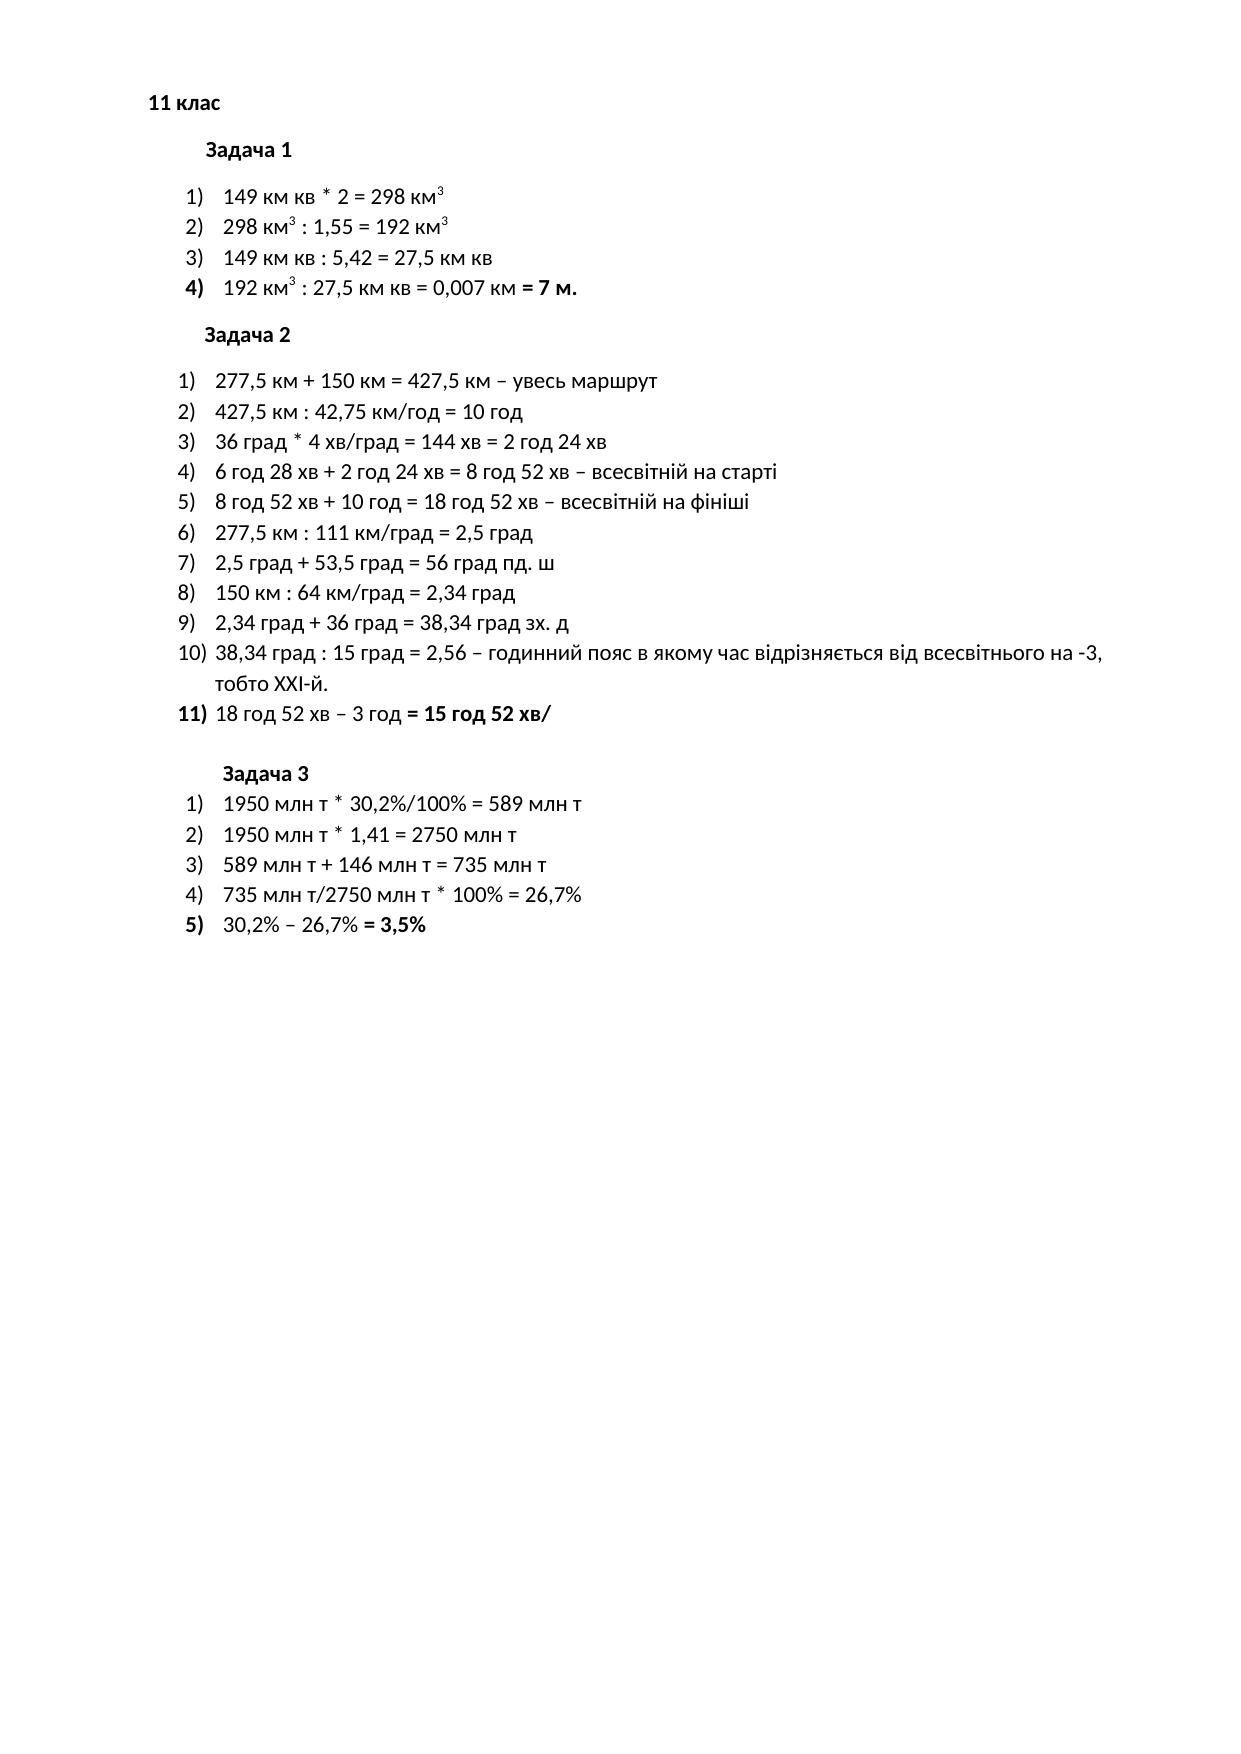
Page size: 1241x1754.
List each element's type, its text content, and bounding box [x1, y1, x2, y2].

list 150 км : 64 км/град = 2,34 град [177, 578, 1152, 606]
list 149 км кв * 2 = 298 км3 [185, 182, 1152, 210]
text Задача 2 [148, 320, 1152, 348]
list 2,5 град + 53,5 град = 56 град пд. ш [177, 548, 1152, 576]
list 2,34 град + 36 град = 38,34 град зх. д [177, 608, 1152, 636]
list 277,5 км + 150 км = 427,5 км – увесь маршрут [177, 367, 1152, 395]
list Задача 3 [223, 759, 1152, 787]
list 277,5 км : 111 км/град = 2,5 град [177, 518, 1152, 546]
list 6 год 28 хв + 2 год 24 хв = 8 год 52 хв – всесвітній на старті [177, 457, 1152, 485]
text Задача 1 [148, 135, 1152, 163]
list 298 км3 : 1,55 = 192 км3 [185, 212, 1152, 241]
list 192 км3 : 27,5 км кв = 0,007 км = 7 м. [185, 273, 1152, 301]
list 18 год 52 хв – 3 год = 15 год 52 хв/ [177, 699, 1152, 727]
list 735 млн т/2750 млн т * 100% = 26,7% [185, 880, 1152, 908]
list 427,5 км : 42,75 км/год = 10 год [177, 397, 1152, 425]
list 1950 млн т * 30,2%/100% = 589 млн т [185, 789, 1152, 818]
list 8 год 52 хв + 10 год = 18 год 52 хв – всесвітній на фініші [177, 487, 1152, 516]
list 38,34 град : 15 град = 2,56 – годинний пояс в якому час відрізняється від всесвітнього на -3, тобто ХХІ-й. [177, 638, 1152, 697]
list 30,2% – 26,7% = 3,5% [185, 910, 1152, 938]
list 149 км кв : 5,42 = 27,5 км кв [185, 243, 1152, 271]
list 36 град * 4 хв/град = 144 хв = 2 год 24 хв [177, 427, 1152, 455]
list 1950 млн т * 1,41 = 2750 млн т [185, 820, 1152, 848]
list 589 млн т + 146 млн т = 735 млн т [185, 850, 1152, 878]
text 11 клас [148, 88, 1152, 117]
